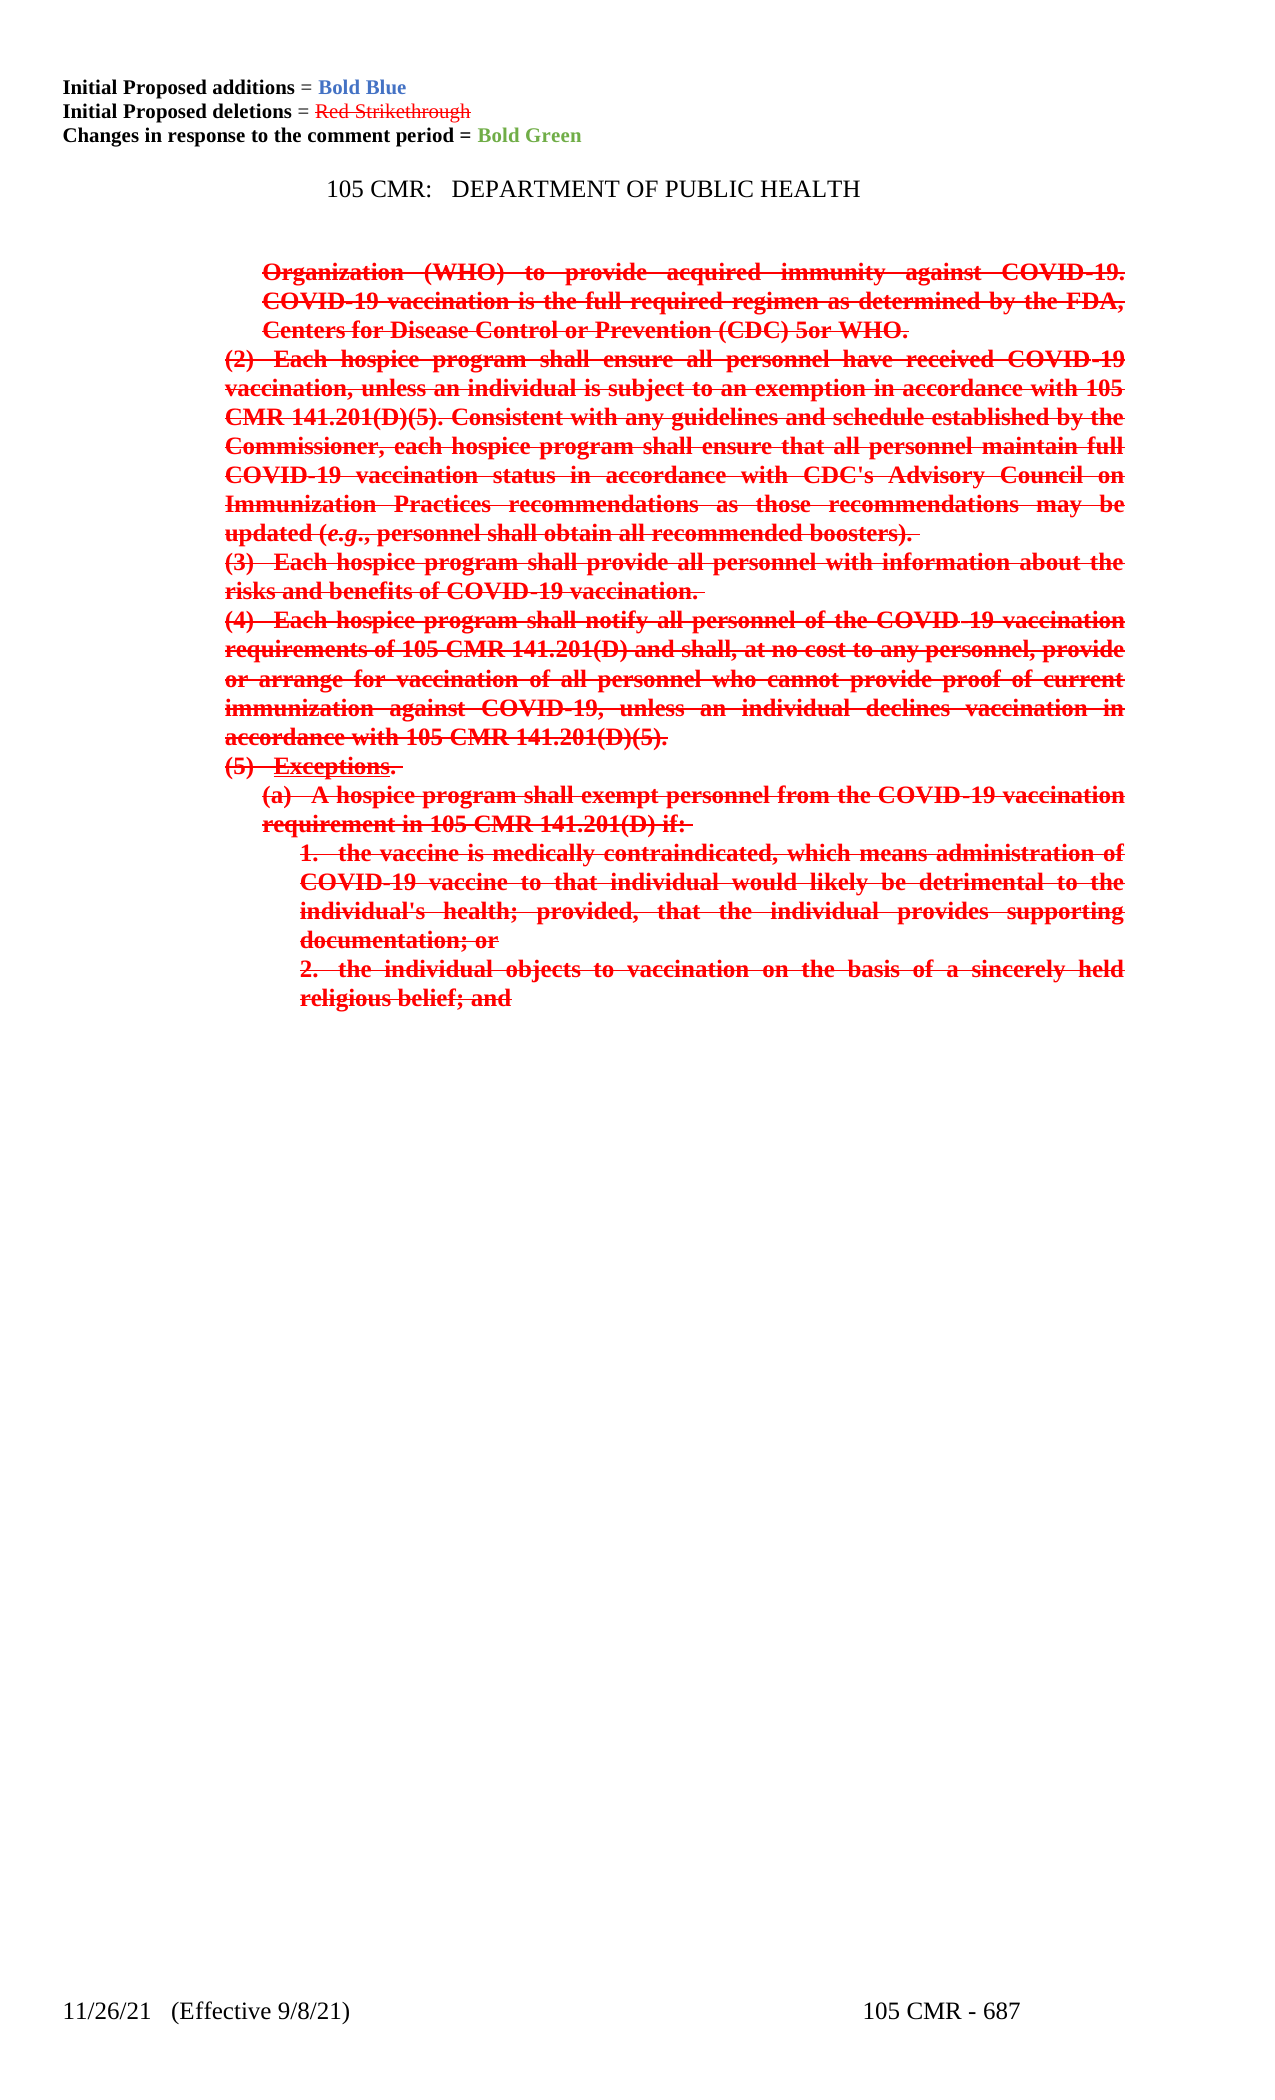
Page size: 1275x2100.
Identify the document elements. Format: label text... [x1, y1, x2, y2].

text (4) Each hospice program shall notify all personnel of the COVID-19 vaccination requirements of 105 CMR 141.201(D) and shall, at no cost to any personnel, provide or arrange for vaccination of all personnel who cannot provide proof of current immunization against COVID-19, unless an individual declines vaccination in accordance with 105 CMR 141.201(D)(5). [224, 680, 1125, 708]
text (4) Each hospice program shall notify all personnel of the COVID-19 vaccination requirements of 105 CMR 141.201(D) and shall, at no cost to any personnel, provide or arrange for vaccination of all personnel who cannot provide proof of current immunization against COVID-19, unless an individual declines vaccination in accordance with 105 CMR 141.201(D)(5). [224, 651, 1125, 679]
text (a) A hospice program shall exempt personnel from the COVID-19 vaccination requirement in 105 CMR 141.201(D) if: [262, 780, 1125, 796]
text (2) Each hospice program shall ensure all personnel have received COVID-19 vaccination, unless an individual is subject to an exemption in accordance with 105 CMR 141.201(D)(5). Consistent with any guidelines and schedule established by the Commissioner, each hospice program shall ensure that all personnel maintain full COVID-19 vaccination status in accordance with CDC's Advisory Council on Immunization Practices recommendations as those recommendations may be updated (e.g., personnel shall obtain all recommended boosters). [224, 506, 1125, 547]
text (3) Each hospice program shall provide all personnel with information about the risks and benefits of COVID-19 vaccination. [224, 564, 1125, 606]
text (a) A hospice program shall exempt personnel from the COVID-19 vaccination requirement in 105 CMR 141.201(D) if: [262, 797, 1125, 838]
text (4) Each hospice program shall notify all personnel of the COVID-19 vaccination requirements of 105 CMR 141.201(D) and shall, at no cost to any personnel, provide or arrange for vaccination of all personnel who cannot provide proof of current immunization against COVID-19, unless an individual declines vaccination in accordance with 105 CMR 141.201(D)(5). [224, 709, 1125, 751]
text (4) Each hospice program shall notify all personnel of the COVID-19 vaccination requirements of 105 CMR 141.201(D) and shall, at no cost to any personnel, provide or arrange for vaccination of all personnel who cannot provide proof of current immunization against COVID-19, unless an individual declines vaccination in accordance with 105 CMR 141.201(D)(5). [224, 622, 1125, 650]
text 1. the vaccine is medically contraindicated, which means administration of COVID-19 vaccine to that individual would likely be detrimental to the individual's health; provided, that the individual provides supporting documentation; or [299, 855, 1125, 883]
text (3) Each hospice program shall provide all personnel with information about the risks and benefits of COVID-19 vaccination. [224, 547, 1125, 563]
text 1. the vaccine is medically contraindicated, which means administration of COVID-19 vaccine to that individual would likely be detrimental to the individual's health; provided, that the individual provides supporting documentation; or [299, 884, 1125, 912]
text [262, 257, 1125, 272]
text 2. the individual objects to vaccination on the basis of a sincerely held religious belief; and [299, 954, 1125, 970]
text 1. the vaccine is medically contraindicated, which means administration of COVID-19 vaccine to that individual would likely be detrimental to the individual's health; provided, that the individual provides supporting documentation; or [299, 913, 1125, 954]
text (5) Exceptions. [224, 751, 1125, 780]
text 2. the individual objects to vaccination on the basis of a sincerely held religious belief; and [299, 971, 1125, 1012]
